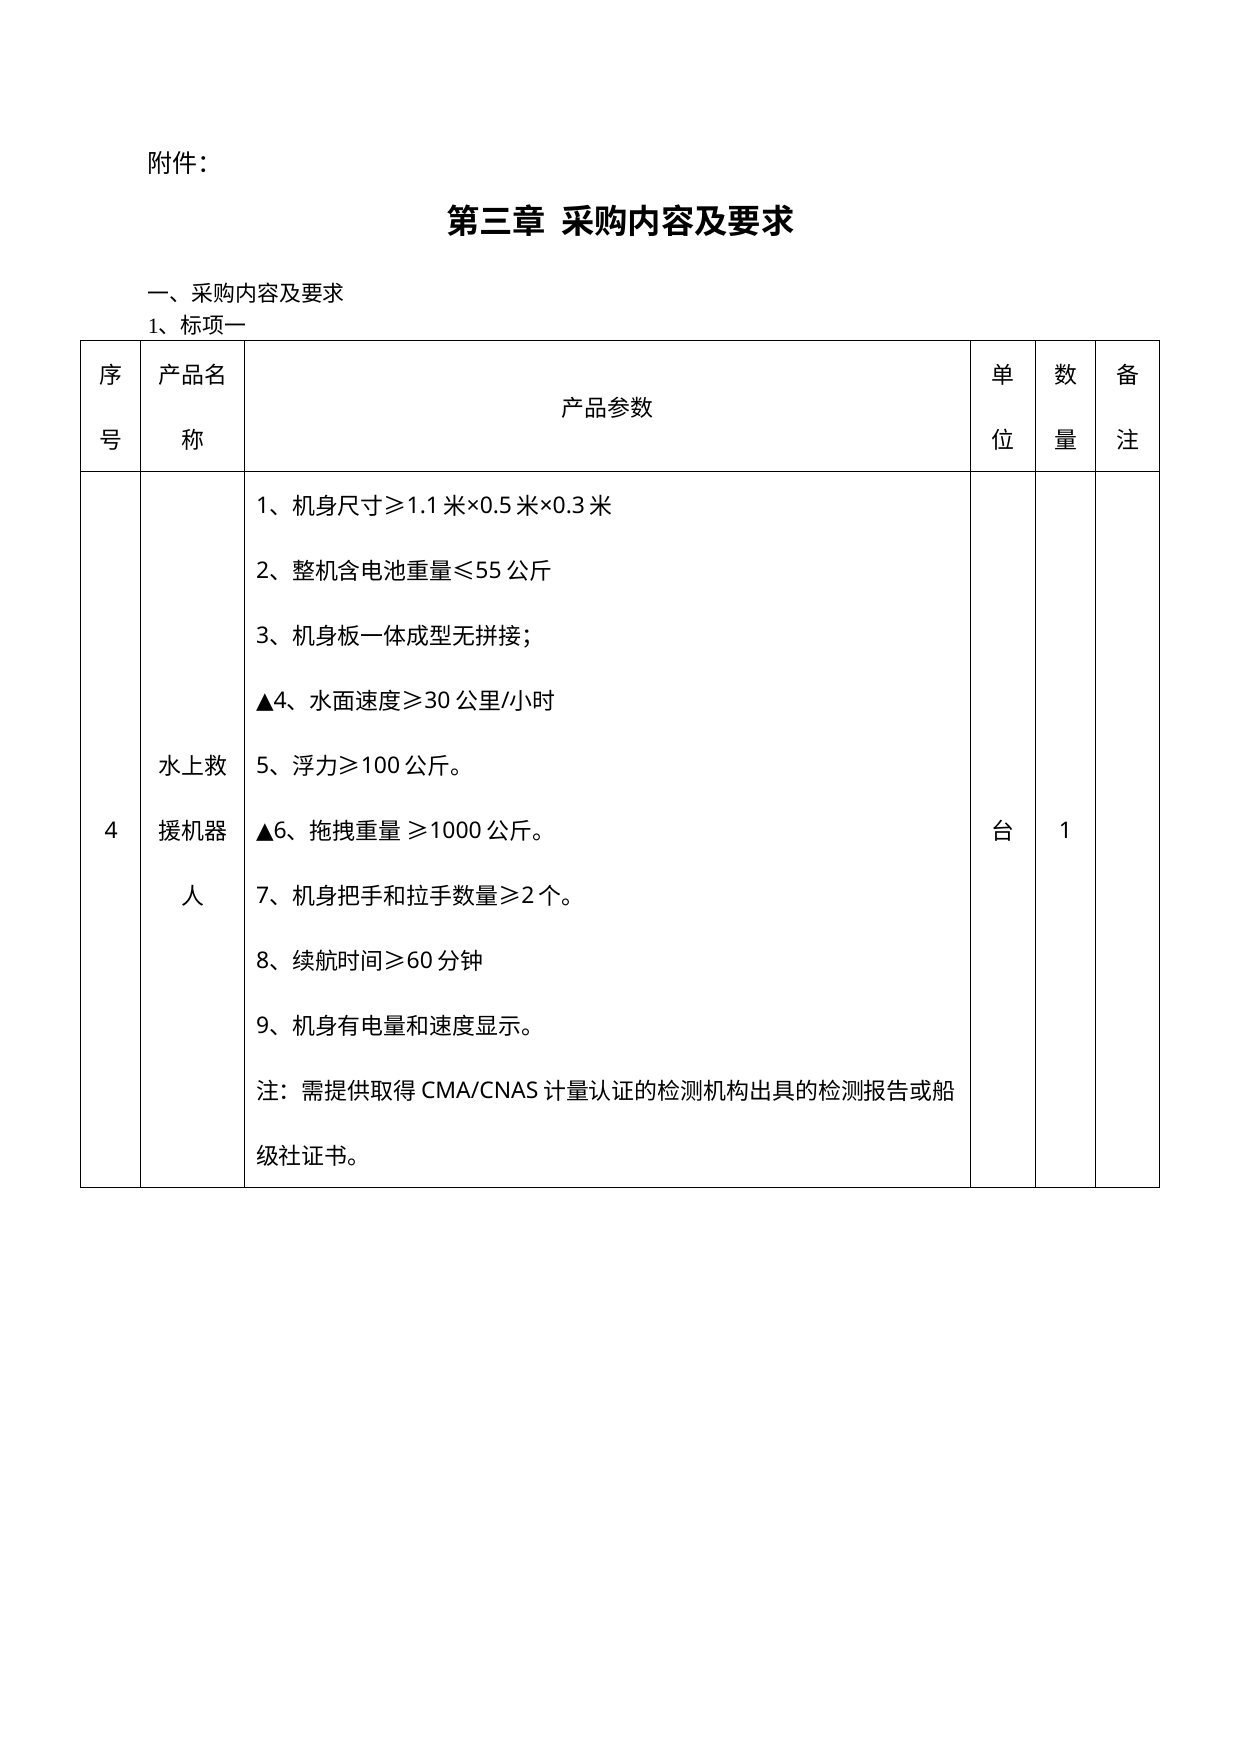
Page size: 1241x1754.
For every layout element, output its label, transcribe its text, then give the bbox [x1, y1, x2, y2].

table_cell 4 [81, 472, 140, 1187]
table_header 备注 [1096, 341, 1159, 471]
table_cell 1 [1036, 472, 1095, 1187]
list 1、标项一 [148, 308, 1093, 340]
table_header 序号 [81, 341, 140, 471]
table_cell 水上救援机器人 [141, 472, 244, 1187]
list 采购内容及要求 [148, 275, 1093, 308]
text 第三章 采购内容及要求 [148, 194, 1093, 243]
table_header 产品参数 [245, 341, 970, 471]
table_header 产品名称 [141, 341, 244, 471]
table_header 单位 [971, 341, 1035, 471]
table_cell 1、机身尺寸≥1.1米×0.5米×0.3米 2、整机含电池重量≤55公斤 3、机身板一体成型无拼接； ▲4、水面速度≥30公里/小时 5、浮力≥100公斤。 ▲6、拖拽重量 ≥1000公斤。 7、机身把手和拉手数量≥2个。 8、续航时间≥60分钟 9、机身有电量和速度显示。 注：需提供取得CMA/CNAS计量认证的检测机构出具的检测报告或船级社证书。 [245, 472, 970, 1187]
table_header 数量 [1036, 341, 1095, 471]
table_cell 台 [971, 472, 1035, 1187]
table_cell [1096, 472, 1159, 1187]
text 附件： [148, 129, 1093, 194]
